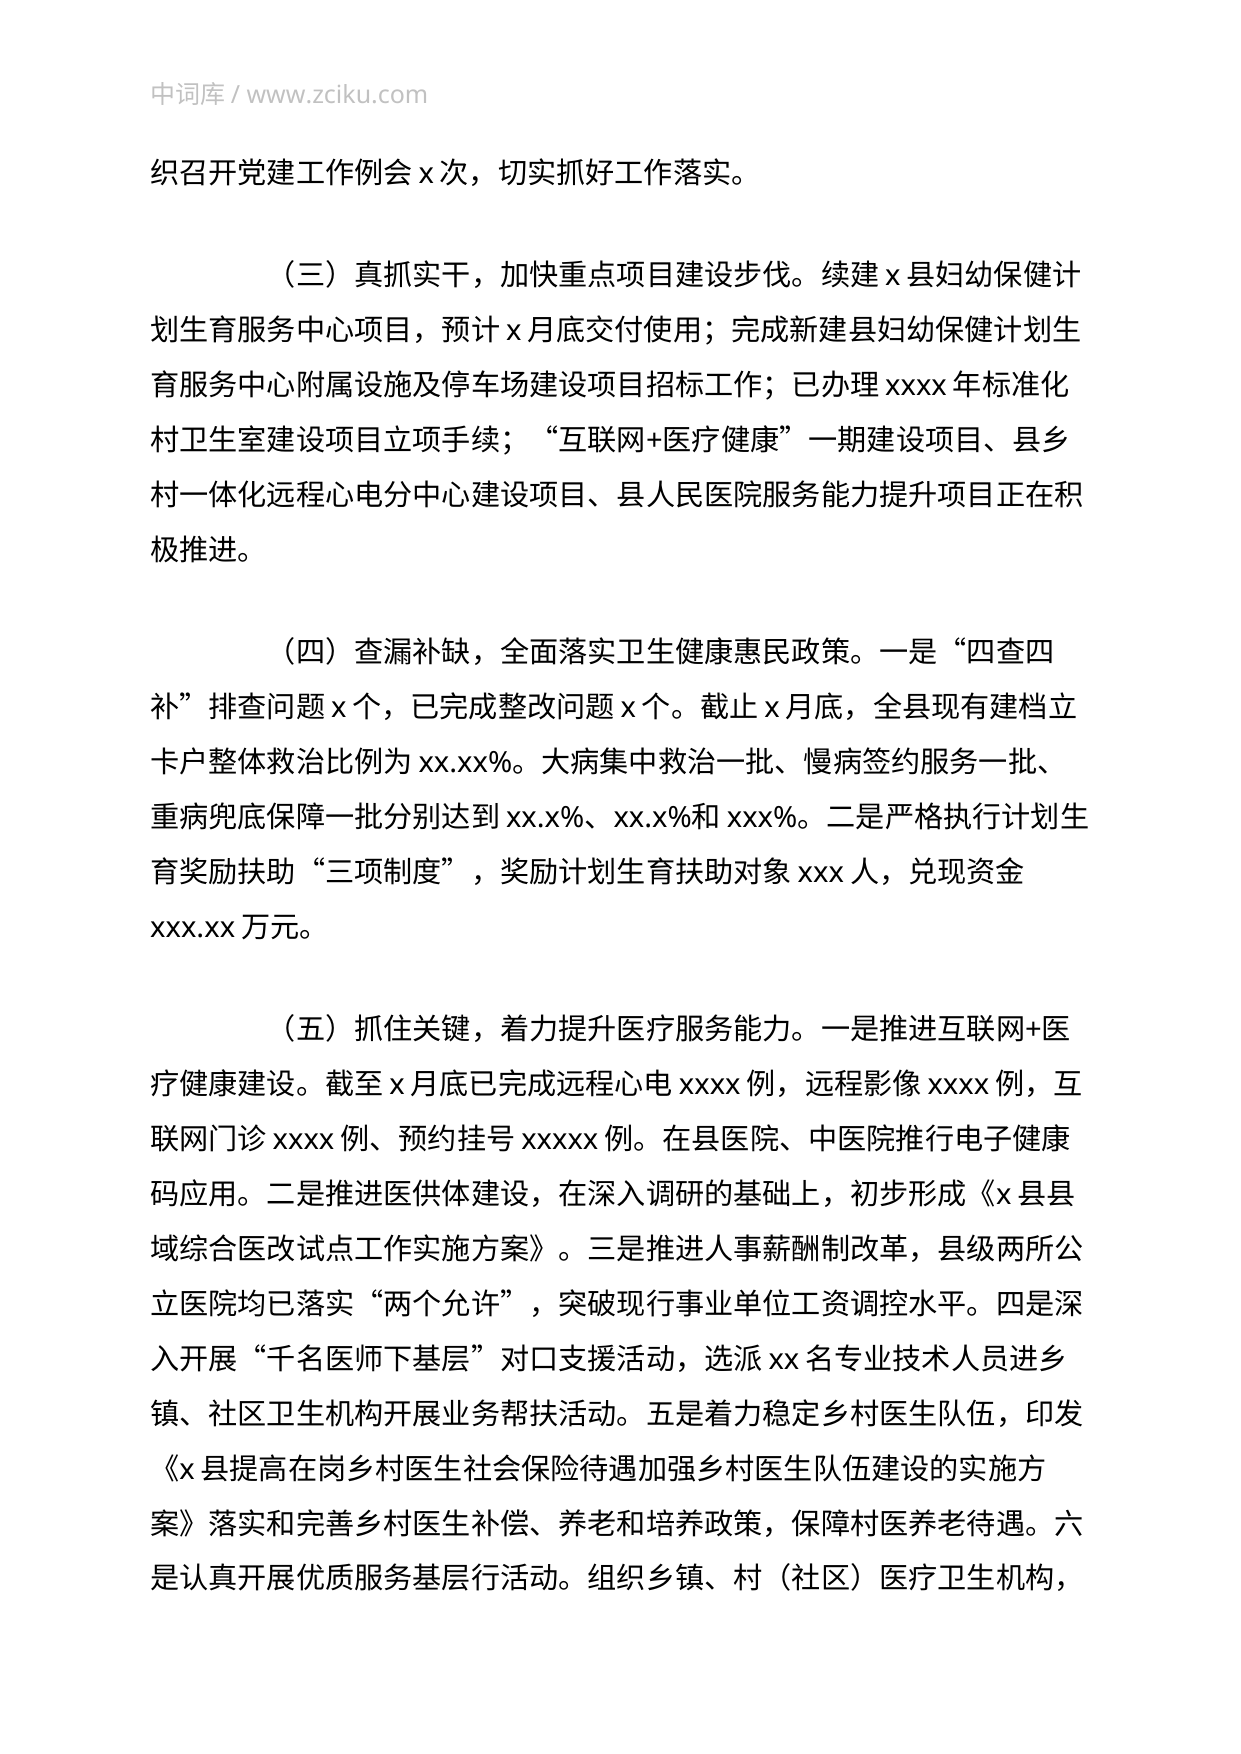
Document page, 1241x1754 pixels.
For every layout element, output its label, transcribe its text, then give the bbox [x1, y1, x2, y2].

text （四）查漏补缺，全面落实卫生健康惠民政策。一是“四查四补”排查问题x个，已完成整改问题x个。截止x月底，全县现有建档立卡户整体救治比例为xx.xx%。大病集中救治一批、慢病签约服务一批、重病兜底保障一批分别达到xx.x%、xx.x%和xxx%。二是严格执行计划生育奖励扶助“三项制度”，奖励计划生育扶助对象xxx人，兑现资金xxx.xx万元。 [150, 629, 1090, 946]
text （三）真抓实干，加快重点项目建设步伐。续建x县妇幼保健计划生育服务中心项目，预计x月底交付使用；完成新建县妇幼保健计划生育服务中心附属设施及停车场建设项目招标工作；已办理xxxx年标准化村卫生室建设项目立项手续；“互联网+医疗健康”一期建设项目、县乡村一体化远程心电分中心建设项目、县人民医院服务能力提升项目正在积极推进。 [150, 252, 1090, 569]
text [150, 1006, 1090, 1597]
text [150, 150, 1090, 192]
